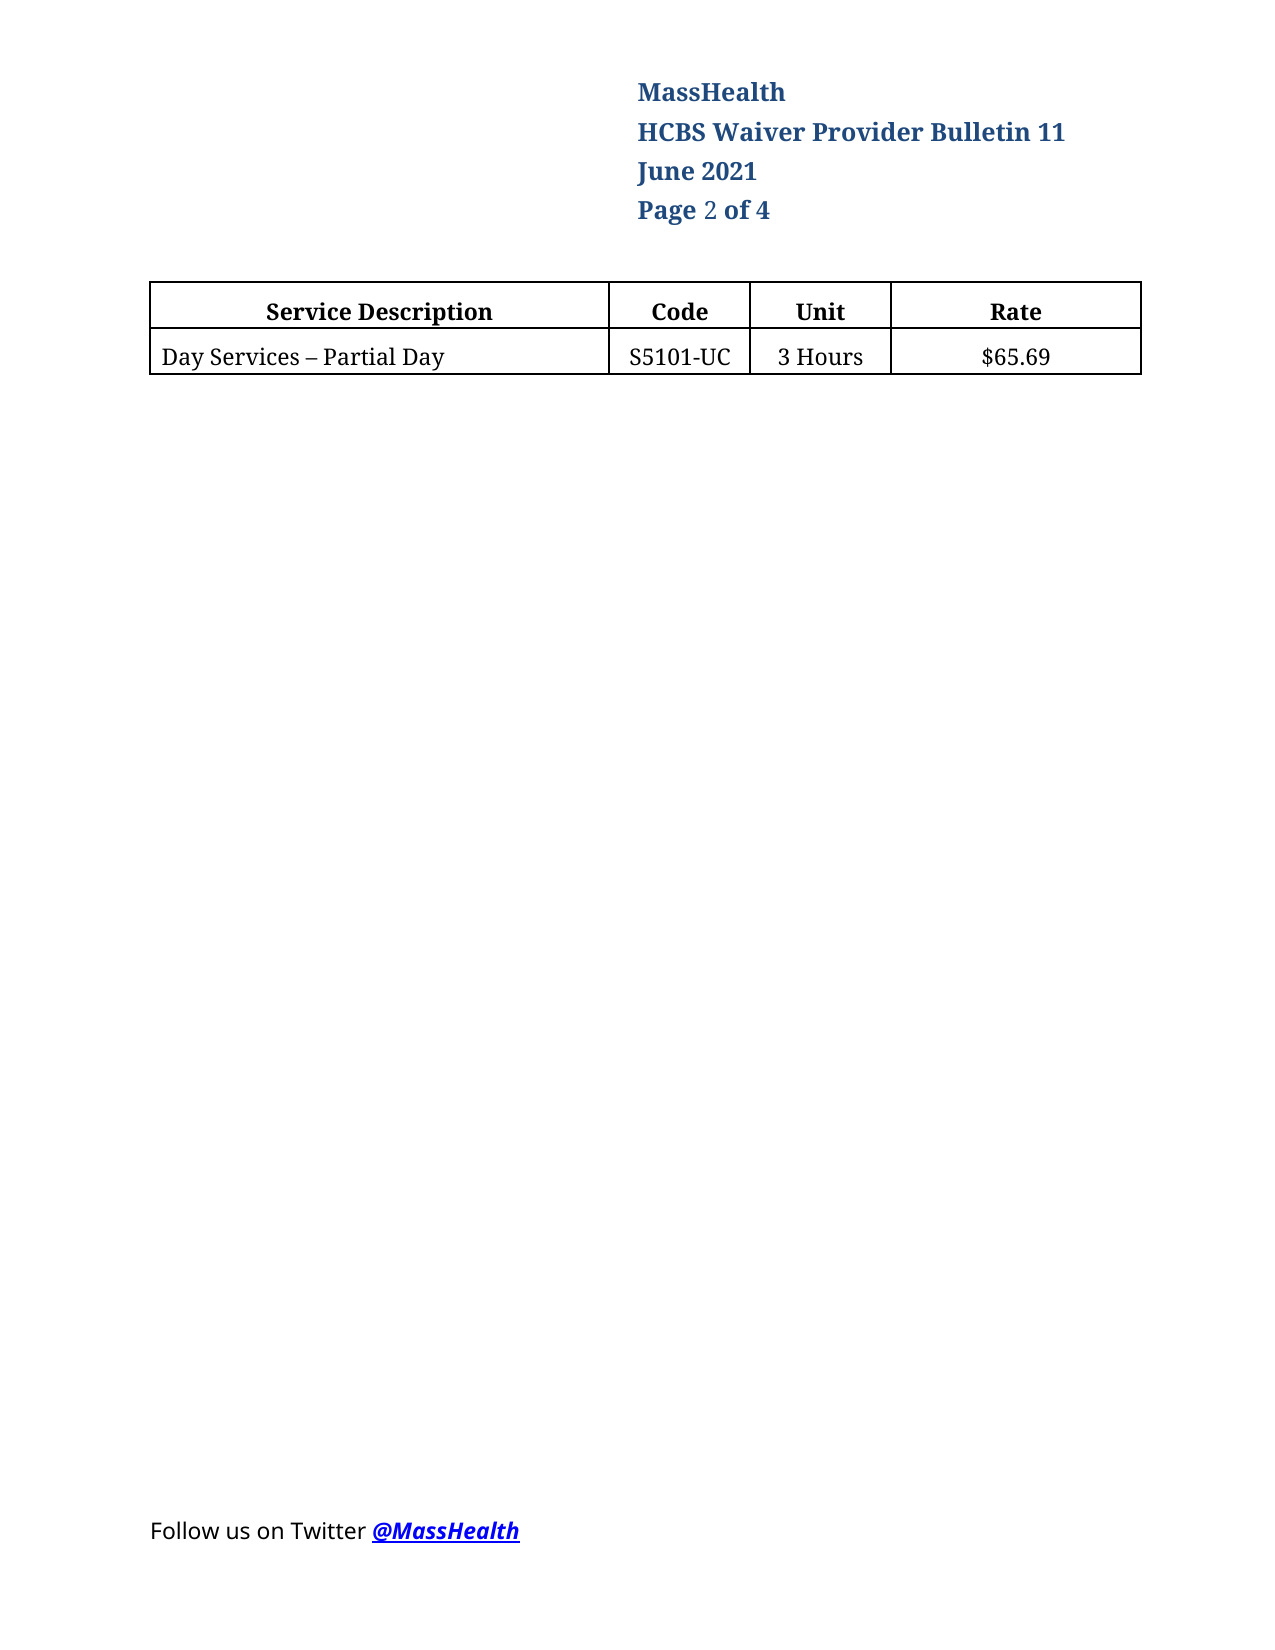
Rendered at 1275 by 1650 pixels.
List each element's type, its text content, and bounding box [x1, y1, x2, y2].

table_cell $65.69 [892, 329, 1140, 372]
table_header Rate [892, 283, 1140, 327]
table_cell Day Services – Partial Day [151, 329, 608, 372]
table_header Unit [751, 283, 890, 327]
table_cell 3 Hours [751, 329, 890, 372]
table_header Service Description [151, 283, 608, 327]
table_header Code [610, 283, 749, 327]
table_cell S5101-UC [610, 329, 749, 372]
